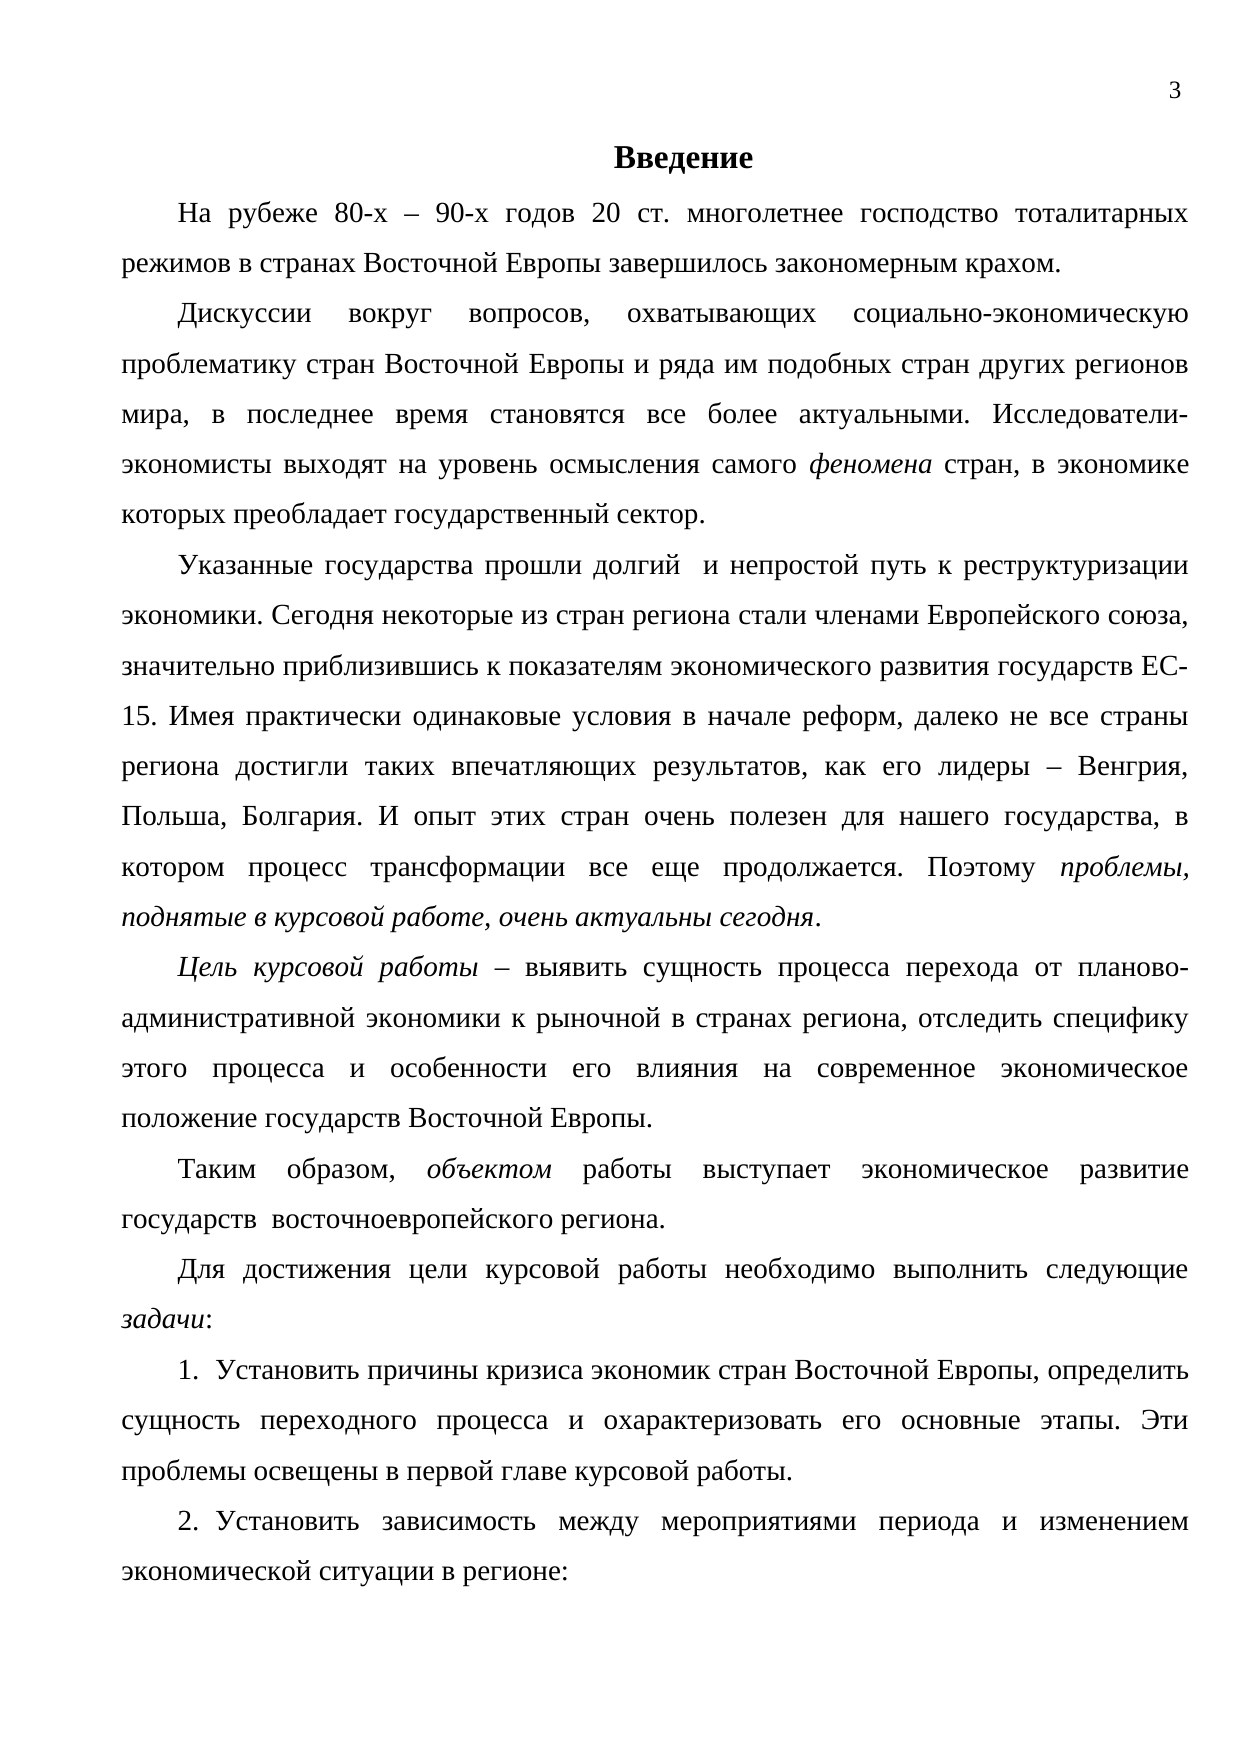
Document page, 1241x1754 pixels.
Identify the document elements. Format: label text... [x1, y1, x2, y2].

text Введение [121, 137, 1190, 176]
text На рубеже 80-х – 90-х годов 20 ст. многолетнее господство тоталитарных режимов в странах Восточной Европы завершилось закономерным крахом. [121, 195, 1190, 279]
text Для достижения цели курсовой работы необходимо выполнить следующие задачи: [121, 1251, 1190, 1335]
text Указанные государства прошли долгий и непростой путь к реструктуризации экономики. Сегодня некоторые из стран региона стали членами Европейского союза, значительно приблизившись к показателям экономического развития государств ЕС-15. Имея практически одинаковые условия в начале реформ, далеко не все страны региона достигли таких впечатляющих результатов, как его лидеры – Венгрия, Польша, Болгария. И опыт этих стран очень полезен для нашего государства, в котором процесс трансформации все еще продолжается. Поэтому проблемы, поднятые в курсовой работе, очень актуальны сегодня. [121, 547, 1190, 933]
list Установить причины кризиса экономик стран Восточной Европы, определить сущность переходного процесса и охарактеризовать его основные этапы. Эти проблемы освещены в первой главе курсовой работы. [121, 1352, 1190, 1486]
text Таким образом, объектом работы выступает экономическое развитие государств восточноевропейского региона. [121, 1151, 1190, 1234]
text Дискуссии вокруг вопросов, охватывающих социально-экономическую проблематику стран Восточной Европы и ряда им подобных стран других регионов мира, в последнее время становятся все более актуальными. Исследователи-экономисты выходят на уровень осмысления самого феномена стран, в экономике которых преобладает государственный сектор. [121, 295, 1190, 530]
text Цель курсовой работы – выявить сущность процесса перехода от планово-административной экономики к рыночной в странах региона, отследить специфику этого процесса и особенности его влияния на современное экономическое положение государств Восточной Европы. [121, 949, 1190, 1134]
list Установить зависимость между мероприятиями периода и изменением экономической ситуации в регионе: [121, 1503, 1190, 1587]
